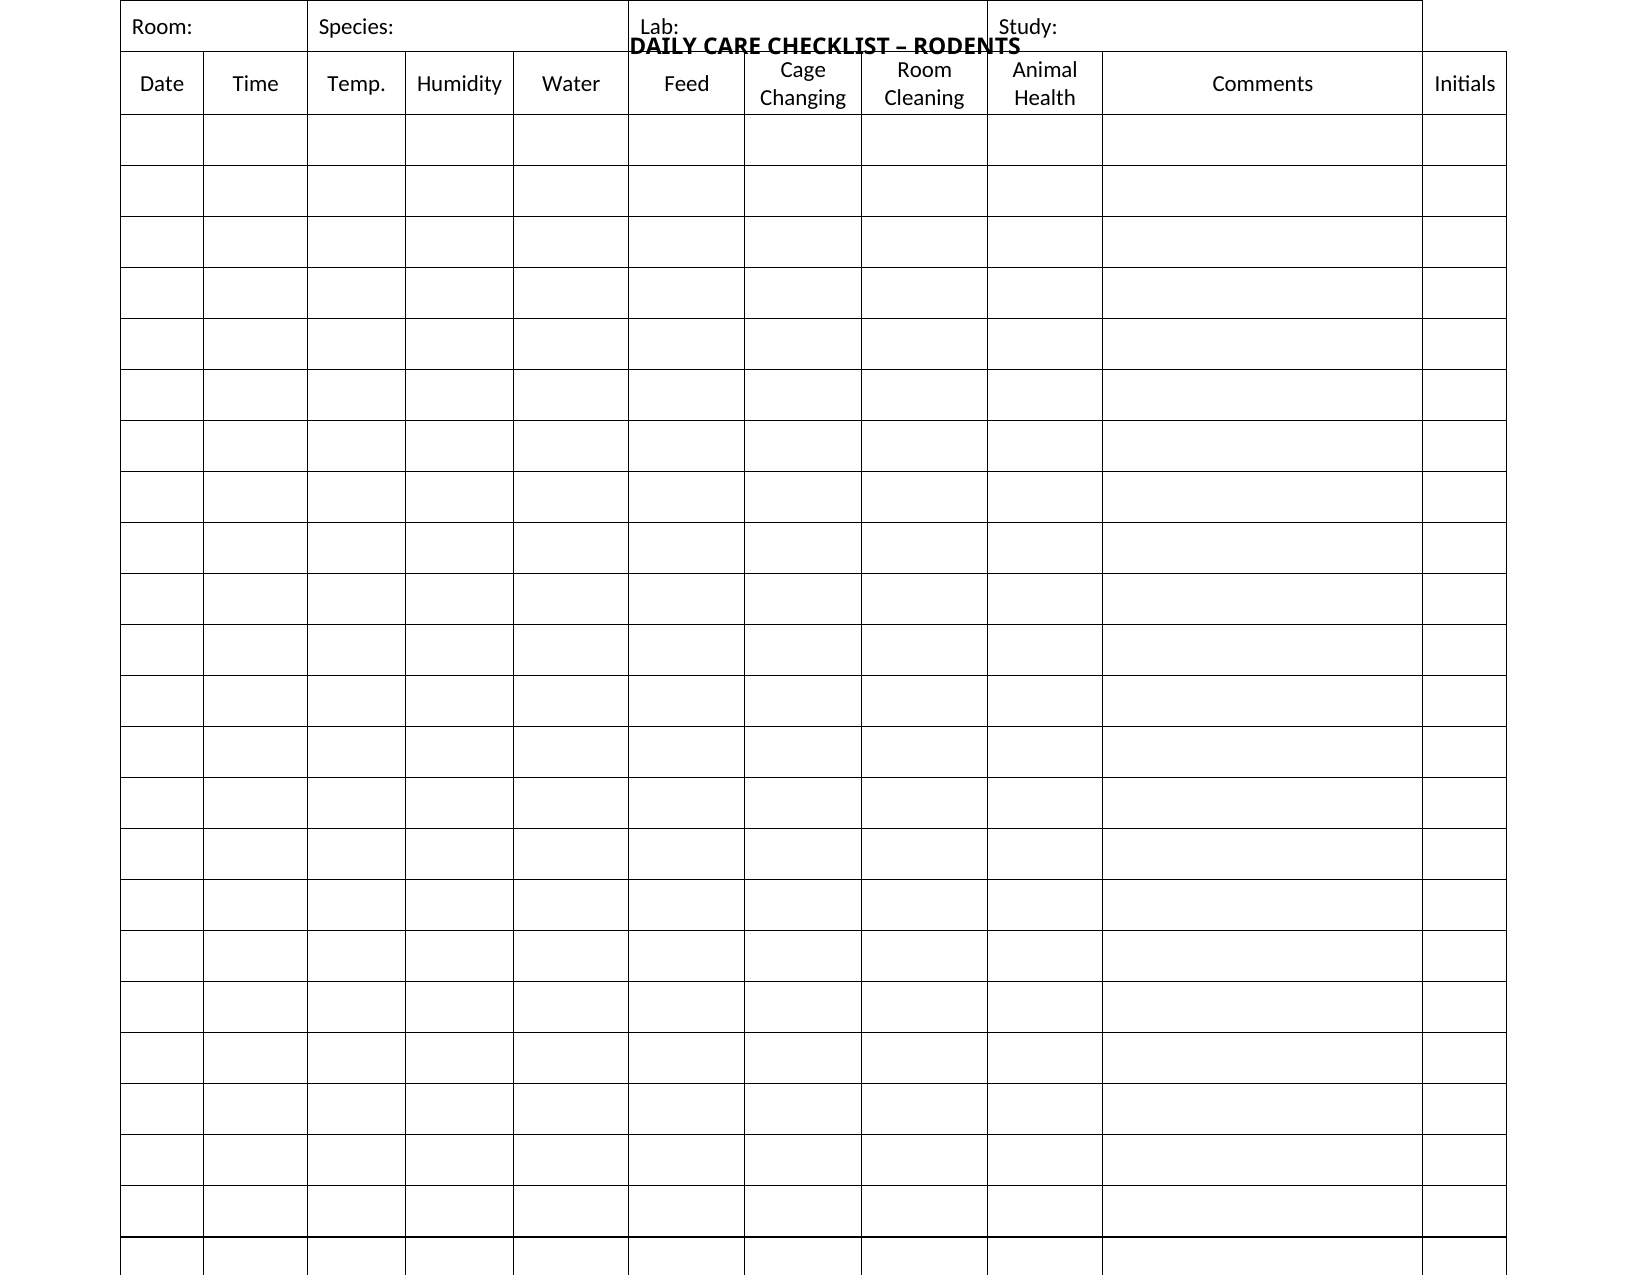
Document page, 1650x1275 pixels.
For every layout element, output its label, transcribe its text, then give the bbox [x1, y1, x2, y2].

table_cell [121, 625, 203, 675]
table_cell [988, 1186, 1102, 1236]
table_cell [988, 268, 1102, 318]
table_cell [121, 574, 203, 624]
table_cell [308, 472, 405, 522]
table_cell [1423, 166, 1506, 216]
table_cell [204, 1084, 307, 1134]
table_cell [745, 931, 861, 981]
table_cell [629, 1084, 744, 1134]
table_cell [204, 268, 307, 318]
table_cell [204, 931, 307, 981]
table_cell [988, 319, 1102, 369]
table_cell [204, 1238, 307, 1275]
table_cell [1423, 268, 1506, 318]
table_cell Temp. [308, 52, 405, 113]
table_cell [308, 931, 405, 981]
table_cell [308, 268, 405, 318]
table_cell [308, 1135, 405, 1185]
table_cell [988, 523, 1102, 573]
table_cell [629, 523, 744, 573]
table_cell [406, 166, 513, 216]
table_cell [121, 1135, 203, 1185]
table_cell [514, 268, 628, 318]
table_cell [1103, 574, 1422, 624]
table_cell [629, 472, 744, 522]
table_cell [308, 982, 405, 1032]
table_cell [988, 115, 1102, 164]
table_cell [1103, 625, 1422, 675]
table_cell [862, 829, 987, 879]
table_cell [121, 727, 203, 777]
table_cell [308, 319, 405, 369]
table_cell [406, 523, 513, 573]
table_cell [988, 880, 1102, 930]
table_cell [1103, 523, 1422, 573]
table_cell [514, 982, 628, 1032]
table_cell [204, 421, 307, 471]
table_cell [745, 421, 861, 471]
table_cell [988, 217, 1102, 267]
table_cell Water [514, 52, 628, 113]
table_cell [406, 1135, 513, 1185]
table_cell [406, 421, 513, 471]
table_cell [514, 880, 628, 930]
table_cell [629, 1135, 744, 1185]
table_cell [745, 982, 861, 1032]
table_cell [121, 778, 203, 828]
table_cell [514, 1135, 628, 1185]
table_cell [988, 1135, 1102, 1185]
table_cell Cage Changing [745, 52, 861, 113]
table_cell [1423, 217, 1506, 267]
table_cell [629, 574, 744, 624]
table_cell [1103, 1033, 1422, 1083]
table_cell [204, 472, 307, 522]
table_cell [204, 1135, 307, 1185]
table_cell [204, 676, 307, 726]
table_cell [514, 676, 628, 726]
table_cell [406, 982, 513, 1032]
table_cell [1103, 1084, 1422, 1134]
table_header [204, 1, 307, 51]
table_cell [862, 1084, 987, 1134]
table_cell [204, 166, 307, 216]
table_cell [1103, 217, 1422, 267]
table_cell Time [204, 52, 307, 113]
table_cell [629, 1033, 744, 1083]
table_cell [514, 625, 628, 675]
table_cell [745, 1084, 861, 1134]
table_cell Date [121, 52, 203, 113]
table_cell [121, 472, 203, 522]
table_cell [988, 625, 1102, 675]
table_cell Humidity [406, 52, 513, 113]
table_cell [308, 1238, 405, 1275]
table_cell [1423, 319, 1506, 369]
table_cell [862, 421, 987, 471]
table_cell [121, 115, 203, 164]
table_cell [204, 115, 307, 164]
table_cell [204, 319, 307, 369]
table_cell [745, 625, 861, 675]
table_cell [1423, 880, 1506, 930]
table_cell [629, 217, 744, 267]
table_header [745, 1, 861, 51]
table_cell [514, 574, 628, 624]
table_cell [1423, 982, 1506, 1032]
table_cell [514, 829, 628, 879]
table_cell [1103, 421, 1422, 471]
table_cell [1103, 115, 1422, 164]
table_cell [1423, 421, 1506, 471]
table_cell [1103, 166, 1422, 216]
table_cell [745, 319, 861, 369]
table_cell [121, 829, 203, 879]
table_cell [308, 574, 405, 624]
table_cell [1103, 727, 1422, 777]
table_cell [862, 115, 987, 164]
table_cell Animal Health [988, 52, 1102, 113]
table_cell [988, 829, 1102, 879]
table_cell [629, 880, 744, 930]
table_cell [1423, 727, 1506, 777]
table_cell [1423, 574, 1506, 624]
table_cell [406, 1033, 513, 1083]
table_cell [862, 268, 987, 318]
table_cell [121, 319, 203, 369]
table_cell [629, 370, 744, 420]
table_cell [308, 829, 405, 879]
table_cell [629, 931, 744, 981]
table_cell [514, 319, 628, 369]
table_cell [988, 727, 1102, 777]
table_cell [629, 115, 744, 164]
table_cell [121, 523, 203, 573]
table_cell [862, 1033, 987, 1083]
table_cell [121, 421, 203, 471]
table_header [405, 1, 513, 51]
table_cell [988, 676, 1102, 726]
table_cell [308, 523, 405, 573]
table_cell [308, 1033, 405, 1083]
table_cell [406, 115, 513, 164]
table_cell [1423, 1033, 1506, 1083]
table_cell [862, 574, 987, 624]
table_cell [1423, 115, 1506, 164]
table_cell [204, 370, 307, 420]
table_cell [406, 778, 513, 828]
table_cell [406, 472, 513, 522]
table_cell [745, 523, 861, 573]
table_cell [862, 625, 987, 675]
table_cell [629, 625, 744, 675]
table_cell [308, 727, 405, 777]
table_cell [121, 1084, 203, 1134]
table_cell [862, 472, 987, 522]
table_cell [629, 727, 744, 777]
table_cell [1103, 1238, 1422, 1275]
table_cell [121, 880, 203, 930]
table_cell [745, 778, 861, 828]
table_cell [308, 625, 405, 675]
table_cell [745, 115, 861, 164]
table_cell [308, 778, 405, 828]
table_cell [121, 1186, 203, 1236]
table_cell [629, 421, 744, 471]
table_cell [862, 1135, 987, 1185]
table_header Species: [308, 1, 405, 51]
table_cell [406, 625, 513, 675]
table_cell [1103, 676, 1422, 726]
table_cell [1423, 778, 1506, 828]
table_cell [629, 166, 744, 216]
table_cell [1103, 982, 1422, 1032]
table_cell [988, 778, 1102, 828]
table_cell [204, 829, 307, 879]
table_cell [862, 931, 987, 981]
table_cell [121, 268, 203, 318]
table_cell [406, 574, 513, 624]
table_cell [745, 1238, 861, 1275]
table_cell [1423, 829, 1506, 879]
table_cell [1423, 1084, 1506, 1134]
table_cell [121, 982, 203, 1032]
table_cell [121, 166, 203, 216]
table_cell [1103, 931, 1422, 981]
table_cell [514, 217, 628, 267]
table_cell [862, 880, 987, 930]
table_cell [308, 1186, 405, 1236]
table_cell [121, 370, 203, 420]
table_cell [406, 370, 513, 420]
table_cell [406, 1084, 513, 1134]
table_cell [745, 1033, 861, 1083]
table_cell [988, 421, 1102, 471]
table_cell [204, 778, 307, 828]
table_cell [514, 472, 628, 522]
table_cell [406, 829, 513, 879]
table_cell [308, 1084, 405, 1134]
table_cell [514, 370, 628, 420]
table_cell [1423, 1238, 1506, 1275]
table_cell [406, 931, 513, 981]
table_cell [1423, 1186, 1506, 1236]
table_cell [862, 370, 987, 420]
table_cell [862, 217, 987, 267]
table_cell [514, 1033, 628, 1083]
table_cell [514, 1238, 628, 1275]
table_cell [745, 268, 861, 318]
table_cell [406, 268, 513, 318]
table_cell [514, 421, 628, 471]
table_cell [406, 217, 513, 267]
table_cell [745, 1135, 861, 1185]
table_cell [988, 931, 1102, 981]
table_cell [204, 574, 307, 624]
table_cell [862, 319, 987, 369]
table_header Lab: [629, 1, 745, 51]
table_cell [862, 1238, 987, 1275]
table_cell [862, 982, 987, 1032]
table_header Room: [121, 1, 204, 51]
table_cell [988, 472, 1102, 522]
table_cell [514, 1186, 628, 1236]
table_cell [745, 829, 861, 879]
table_cell [629, 319, 744, 369]
table_cell [629, 1186, 744, 1236]
table_cell [514, 166, 628, 216]
table_cell [1103, 319, 1422, 369]
table_cell [1103, 370, 1422, 420]
table_cell [1423, 472, 1506, 522]
table_cell [1423, 370, 1506, 420]
table_cell [988, 574, 1102, 624]
table_cell [629, 829, 744, 879]
table_cell Room Cleaning [862, 52, 987, 113]
table_cell [1423, 625, 1506, 675]
table_cell [121, 676, 203, 726]
table_cell [204, 880, 307, 930]
table_cell [121, 1033, 203, 1083]
table_header Study: [988, 1, 1102, 51]
table_cell [1423, 676, 1506, 726]
table_cell [121, 1238, 203, 1275]
table_header [513, 1, 628, 51]
table_cell [629, 778, 744, 828]
table_cell [204, 1033, 307, 1083]
table_cell [988, 166, 1102, 216]
table_header [1423, 0, 1507, 51]
table_cell [514, 778, 628, 828]
table_cell [308, 676, 405, 726]
table_cell [514, 115, 628, 164]
table_cell [988, 982, 1102, 1032]
table_cell [1423, 523, 1506, 573]
table_cell [514, 523, 628, 573]
table_cell [121, 217, 203, 267]
table_cell [862, 166, 987, 216]
table_cell [406, 1238, 513, 1275]
table_cell Initials [1423, 52, 1506, 113]
table_cell [745, 727, 861, 777]
table_cell [745, 574, 861, 624]
table_cell [121, 931, 203, 981]
table_cell [308, 880, 405, 930]
table_cell [514, 1084, 628, 1134]
table_cell [406, 676, 513, 726]
table_cell [1103, 829, 1422, 879]
table_cell [745, 880, 861, 930]
table_cell [308, 421, 405, 471]
table_cell [1423, 931, 1506, 981]
table_cell [988, 1084, 1102, 1134]
table_cell [862, 778, 987, 828]
table_cell [745, 217, 861, 267]
table_cell [1423, 1135, 1506, 1185]
table_cell [406, 319, 513, 369]
table_cell [988, 1033, 1102, 1083]
table_cell [308, 217, 405, 267]
table_cell [308, 370, 405, 420]
table_cell [745, 472, 861, 522]
table_header [1103, 1, 1422, 51]
table_cell [406, 727, 513, 777]
table_cell [204, 625, 307, 675]
table_cell [308, 115, 405, 164]
table_cell [406, 1186, 513, 1236]
table_cell Comments [1103, 52, 1422, 113]
table_cell [1103, 472, 1422, 522]
table_cell [629, 676, 744, 726]
table_cell [406, 880, 513, 930]
table_cell [514, 727, 628, 777]
table_cell [1103, 778, 1422, 828]
table_cell [862, 676, 987, 726]
table_cell [745, 166, 861, 216]
table_cell [1103, 880, 1422, 930]
table_cell [862, 1186, 987, 1236]
table_cell [988, 370, 1102, 420]
table_cell [204, 727, 307, 777]
table_cell [204, 217, 307, 267]
table_cell [1103, 1186, 1422, 1236]
table_cell [204, 982, 307, 1032]
table_cell [308, 166, 405, 216]
table_cell [204, 523, 307, 573]
table_header [861, 1, 987, 51]
table_cell [629, 982, 744, 1032]
table_cell Feed [629, 52, 744, 113]
table_cell [629, 1238, 744, 1275]
table_cell [745, 676, 861, 726]
table_cell [862, 727, 987, 777]
table_cell [988, 1238, 1102, 1275]
table_cell [629, 268, 744, 318]
table_cell [745, 1186, 861, 1236]
table_cell [745, 370, 861, 420]
table_cell [514, 931, 628, 981]
table_cell [862, 523, 987, 573]
table_cell [1103, 268, 1422, 318]
table_cell [204, 1186, 307, 1236]
table_cell [1103, 1135, 1422, 1185]
